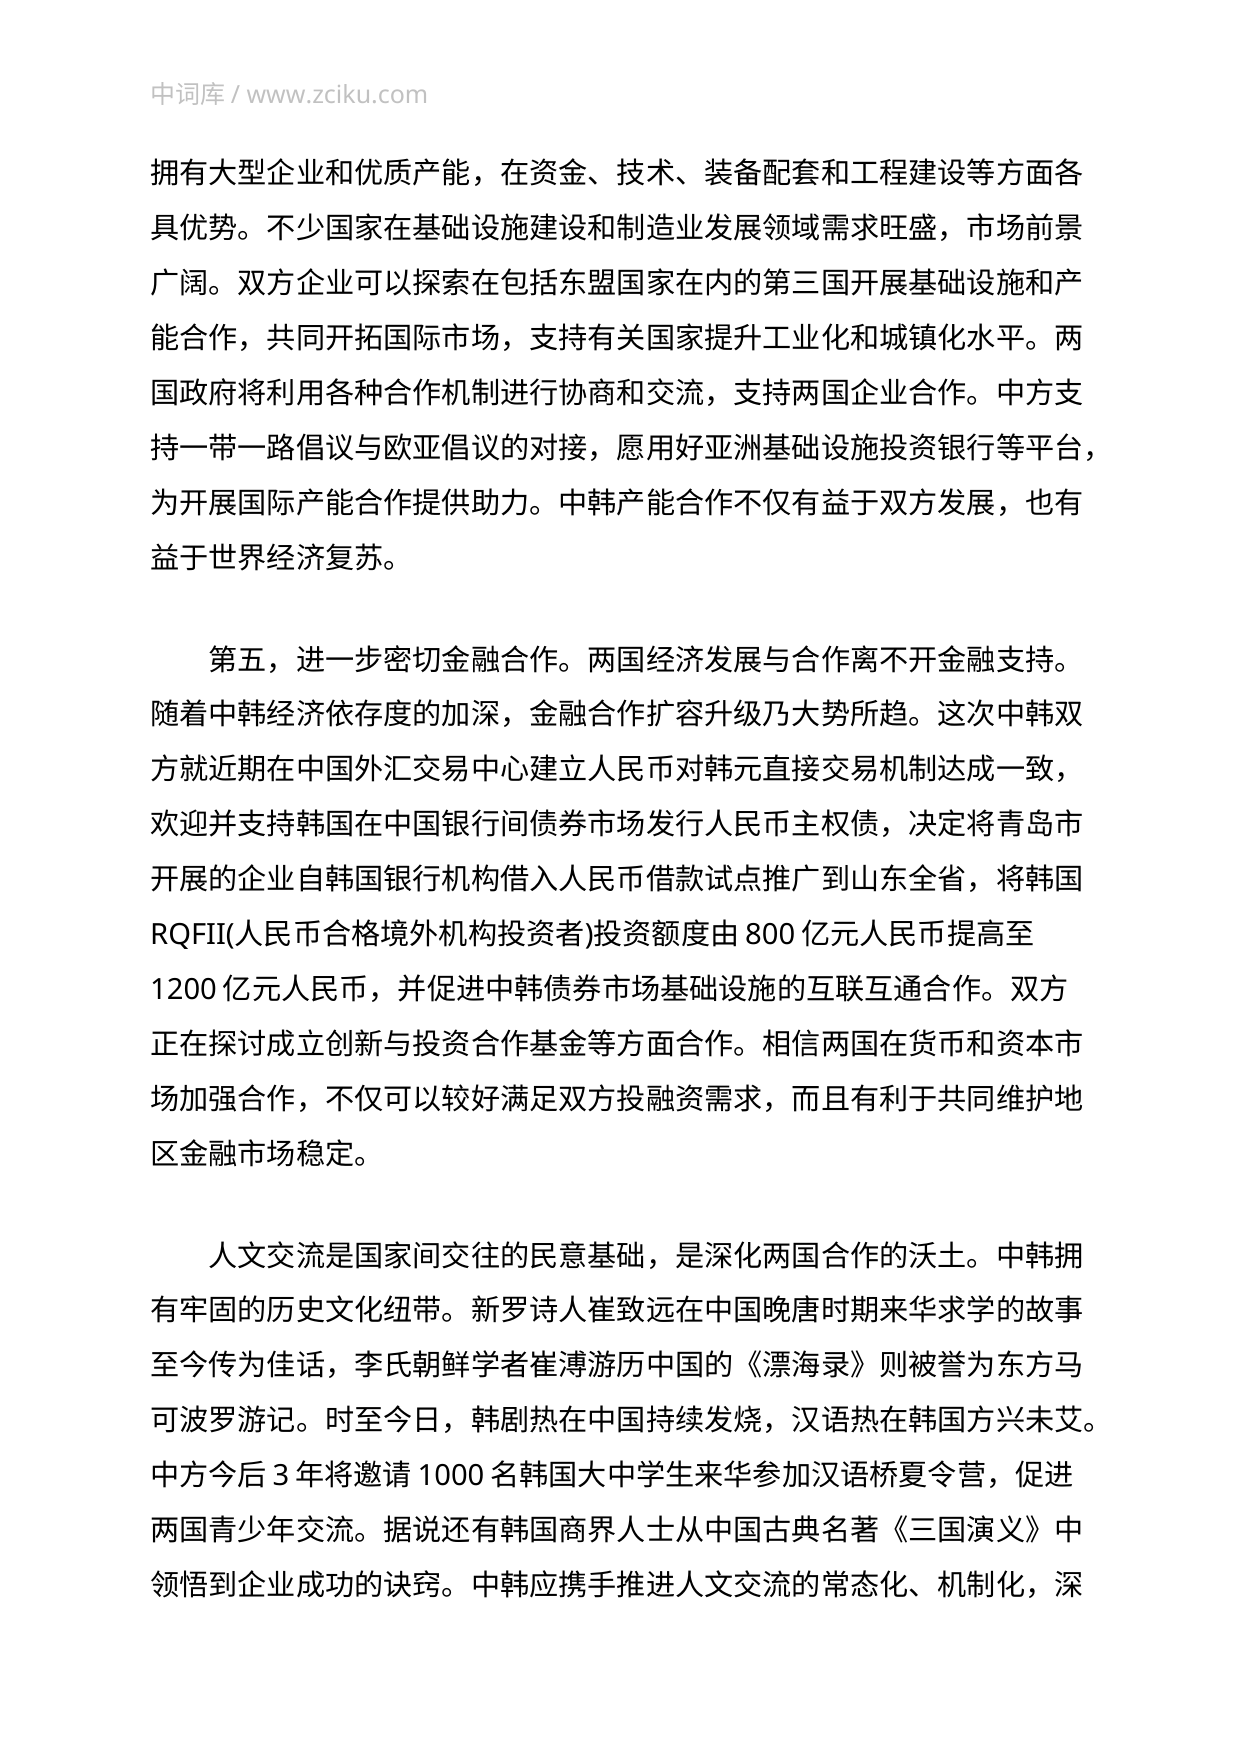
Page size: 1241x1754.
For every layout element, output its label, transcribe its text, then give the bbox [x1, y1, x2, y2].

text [150, 1232, 1090, 1604]
text 第五，进一步密切金融合作。两国经济发展与合作离不开金融支持。随着中韩经济依存度的加深，金融合作扩容升级乃大势所趋。这次中韩双方就近期在中国外汇交易中心建立人民币对韩元直接交易机制达成一致，欢迎并支持韩国在中国银行间债券市场发行人民币主权债，决定将青岛市开展的企业自韩国银行机构借入人民币借款试点推广到山东全省，将韩国RQFII(人民币合格境外机构投资者)投资额度由800亿元人民币提高至1200亿元人民币，并促进中韩债券市场基础设施的互联互通合作。双方正在探讨成立创新与投资合作基金等方面合作。相信两国在货币和资本市场加强合作，不仅可以较好满足双方投融资需求，而且有利于共同维护地区金融市场稳定。 [150, 636, 1090, 1173]
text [150, 150, 1090, 577]
